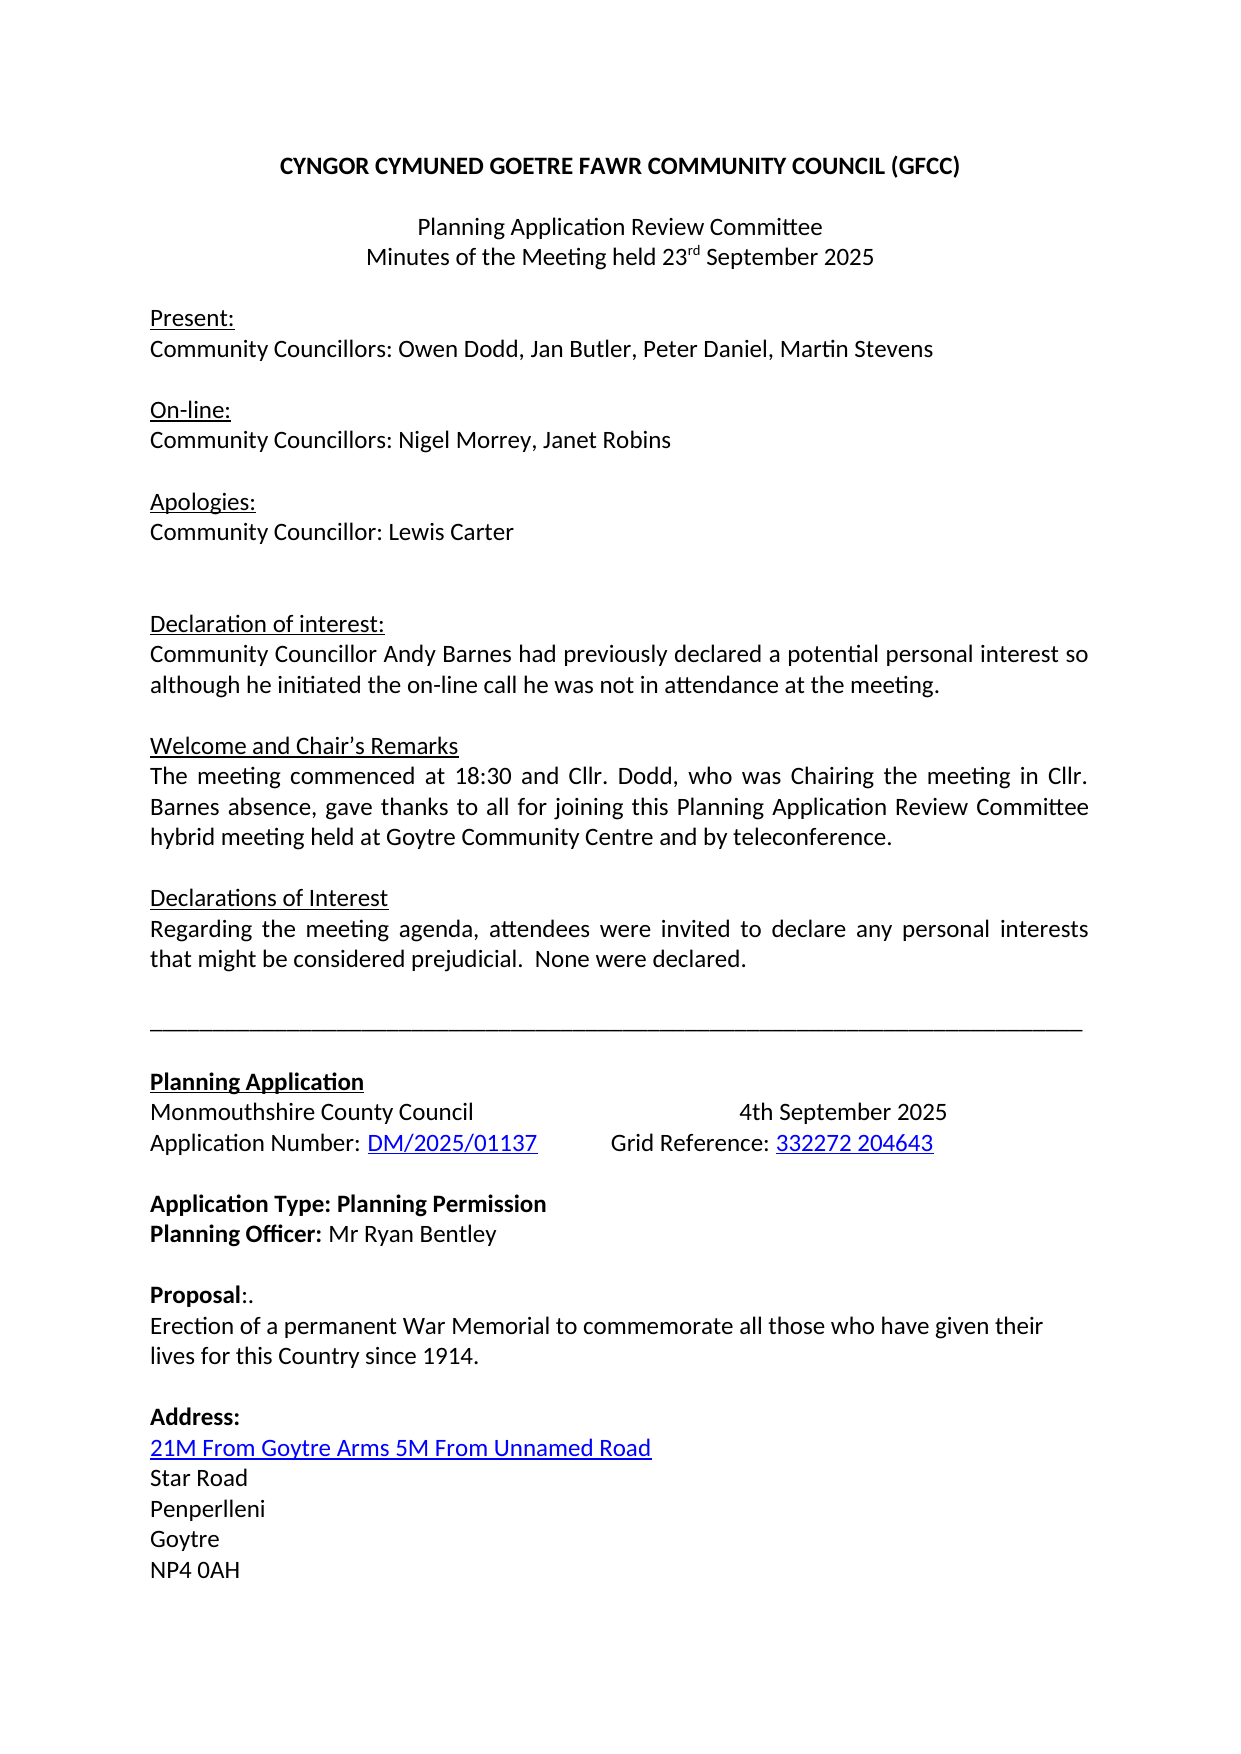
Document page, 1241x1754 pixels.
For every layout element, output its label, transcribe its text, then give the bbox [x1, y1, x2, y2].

text Community Councillor Andy Barnes had previously declared a potential personal interest so although he initiated the on-line call he was not in attendance at the meeting. [150, 638, 1090, 699]
text Proposal:. [150, 1279, 1090, 1310]
text Declaration of interest: [150, 608, 1090, 638]
text The meeting commenced at 18:30 and Cllr. Dodd, who was Chairing the meeting in Cllr. Barnes absence, gave thanks to all for joining this Planning Application Review Committee hybrid meeting held at Goytre Community Centre and by teleconference. [150, 760, 1090, 852]
text Community Councillor: Lewis Carter [150, 516, 1090, 547]
text Welcome and Chair’s Remarks [150, 730, 1090, 760]
text Declarations of Interest [150, 882, 1090, 913]
text NP4 0AH [150, 1554, 1090, 1584]
text ___________________________________________________________________________ [150, 1004, 1090, 1035]
text Planning Application [150, 1066, 1090, 1096]
text Planning Officer: Mr Ryan Bentley [150, 1218, 1090, 1249]
text Minutes of the Meeting held 23rd September 2025 [150, 242, 1090, 272]
text Community Councillors: Owen Dodd, Jan Butler, Peter Daniel, Martin Stevens [150, 333, 1090, 364]
text Application Type: Planning Permission [150, 1188, 1090, 1218]
text Penperlleni [150, 1493, 1090, 1523]
text Regarding the meeting agenda, attendees were invited to declare any personal interests that might be considered prejudicial. None were declared. [150, 913, 1090, 974]
text Star Road [150, 1462, 1090, 1493]
text Planning Application Review Committee [150, 211, 1090, 242]
text Application Number: DM/2025/01137 Grid Reference: 332272 204643 [150, 1127, 1090, 1157]
text CYNGOR CYMUNED GOETRE FAWR COMMUNITY COUNCIL (GFCC) [150, 150, 1090, 181]
text Goytre [150, 1523, 1090, 1554]
text Erection of a permanent War Memorial to commemorate all those who have given their lives for this Country since 1914. [150, 1310, 1090, 1371]
text Apologies: [150, 486, 1090, 516]
text Address: [150, 1401, 1090, 1432]
text Community Councillors: Nigel Morrey, Janet Robins [150, 425, 1090, 455]
text 21M From Goytre Arms 5M From Unnamed Road [150, 1432, 1090, 1462]
text Monmouthshire County Council 4th September 2025 [150, 1096, 1090, 1127]
text On-line: [150, 394, 1090, 425]
text Present: [150, 303, 1090, 333]
